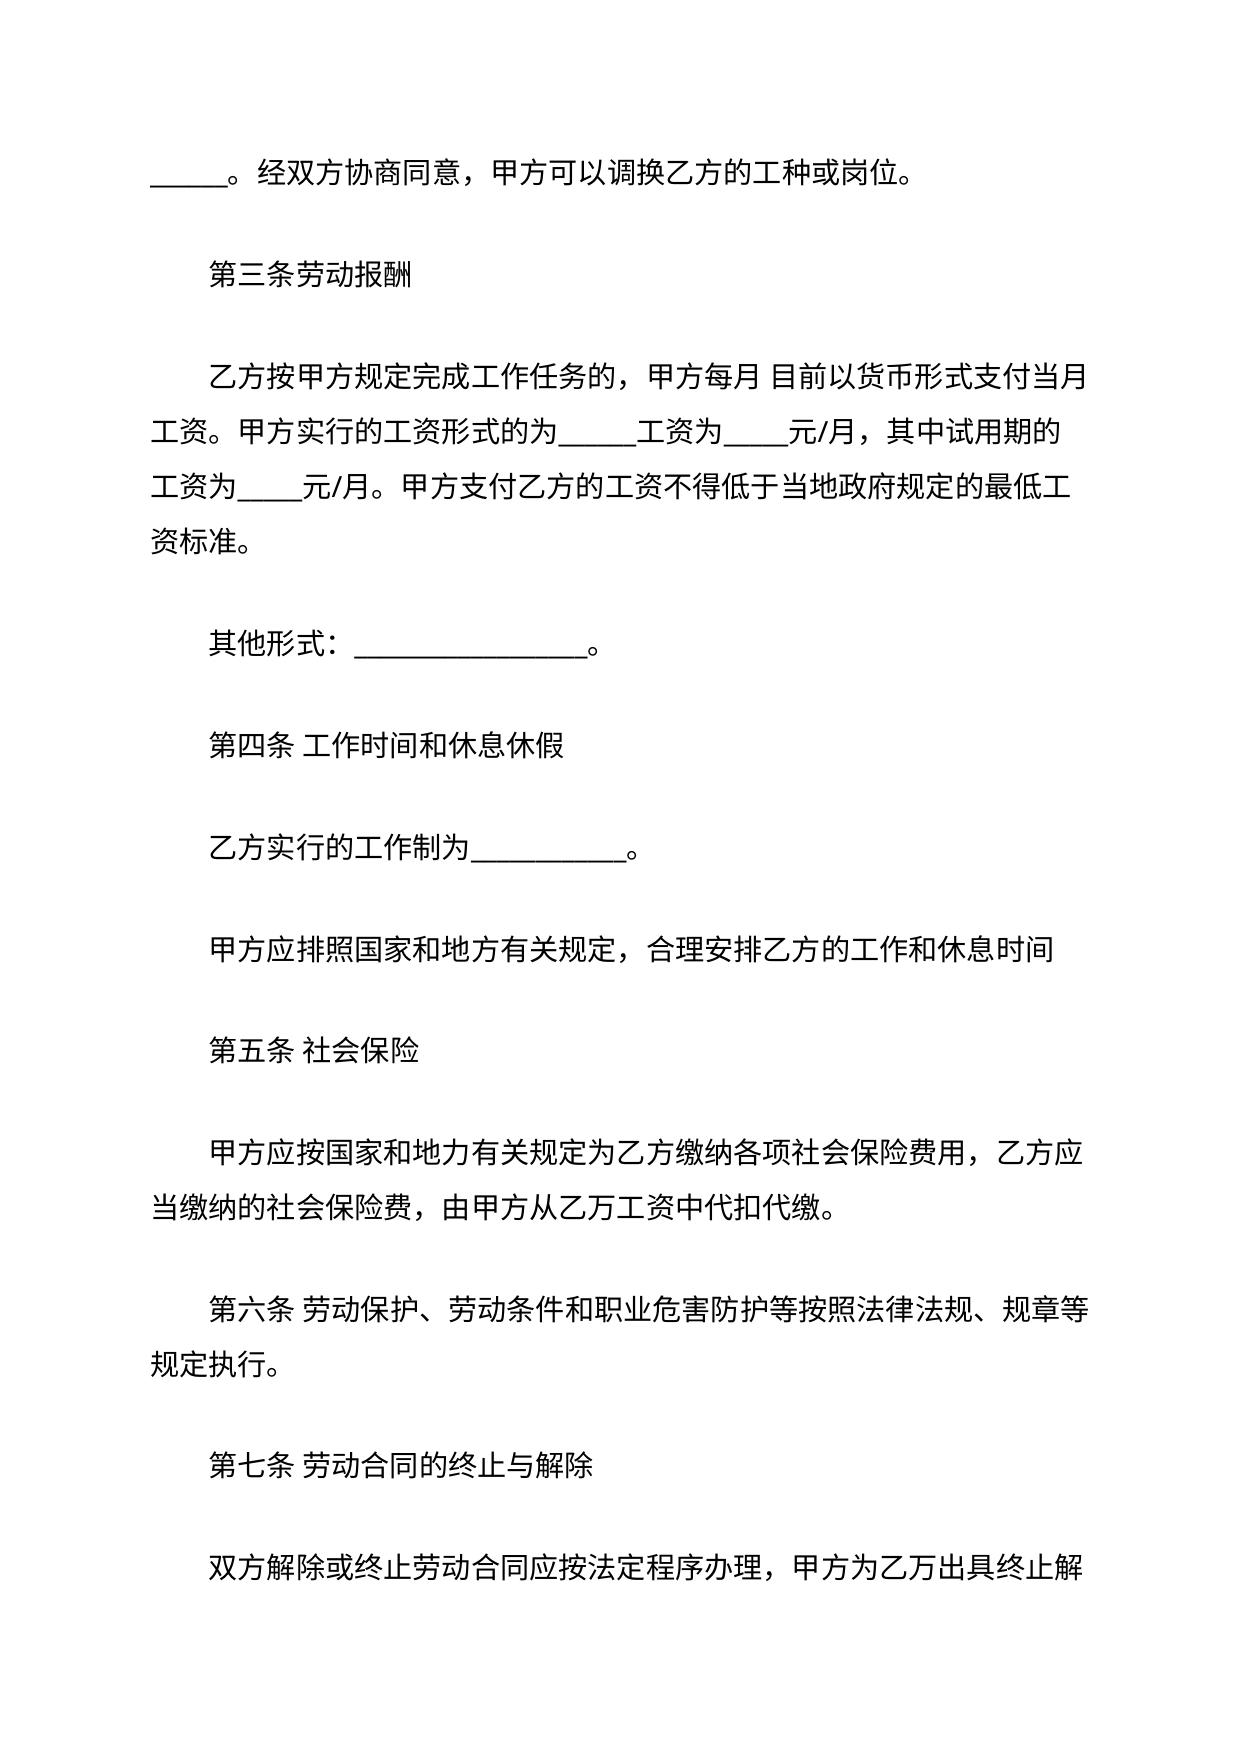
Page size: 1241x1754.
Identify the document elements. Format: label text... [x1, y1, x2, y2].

text 甲方应按国家和地力有关规定为乙方缴纳各项社会保险费用，乙方应当缴纳的社会保险费，由甲方从乙万工资中代扣代缴。 [150, 1130, 1090, 1227]
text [150, 1545, 1090, 1587]
text 乙方实行的工作制为____________。 [150, 824, 1090, 867]
text 其他形式：__________________。 [150, 620, 1090, 663]
text 第四条 工作时间和休息休假 [150, 722, 1090, 765]
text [150, 150, 1090, 192]
text 第六条 劳动保护、劳动条件和职业危害防护等按照法律法规、规章等规定执行。 [150, 1286, 1090, 1383]
text 第五条 社会保险 [150, 1028, 1090, 1070]
text 第三条劳动报酬 [150, 252, 1090, 294]
text 第七条 劳动合同的终止与解除 [150, 1443, 1090, 1485]
text 乙方按甲方规定完成工作任务的，甲方每月 目前以货币形式支付当月工资。甲方实行的工资形式的为______工资为_____元/月，其中试用期的工资为_____元/月。甲方支付乙方的工资不得低于当地政府规定的最低工资标准。 [150, 354, 1090, 561]
text 甲方应排照国家和地方有关规定，合理安排乙方的工作和休息时间 [150, 926, 1090, 968]
